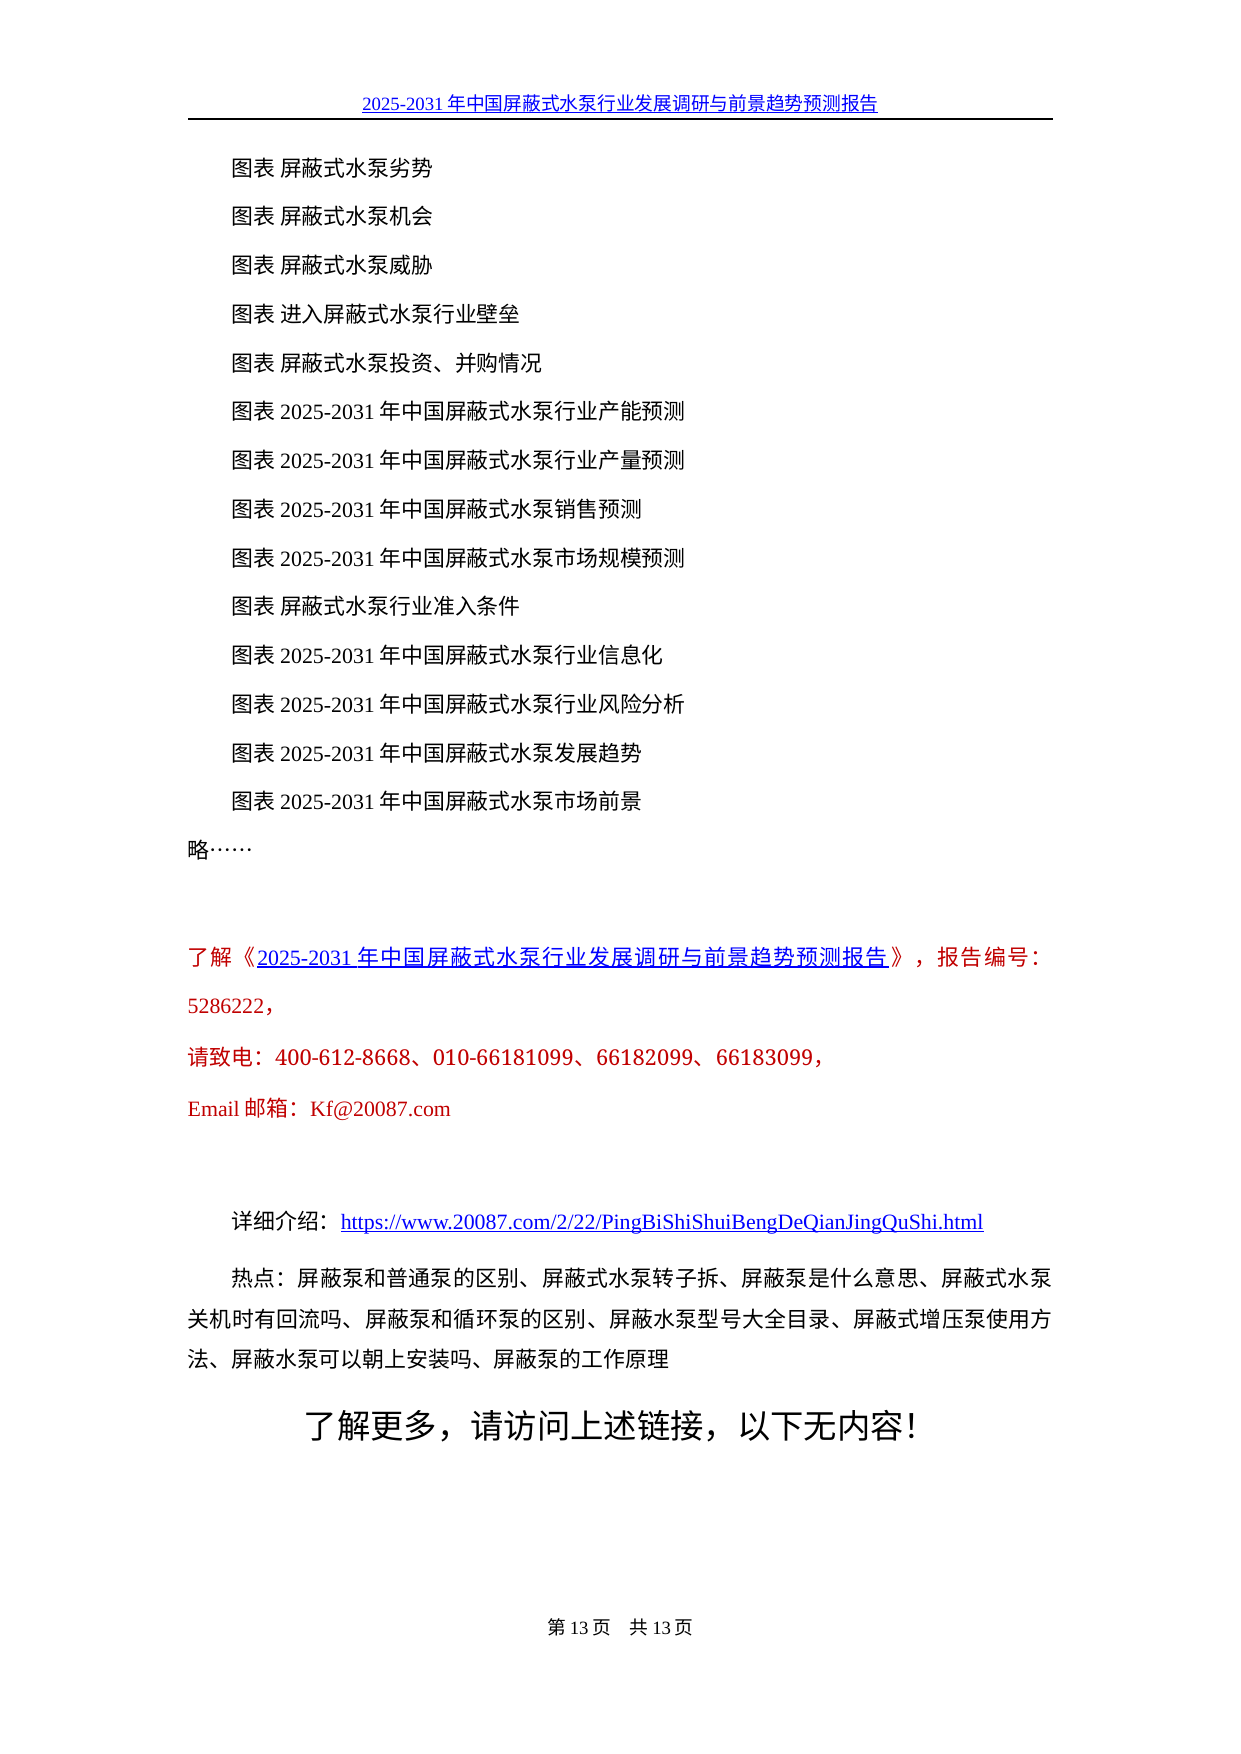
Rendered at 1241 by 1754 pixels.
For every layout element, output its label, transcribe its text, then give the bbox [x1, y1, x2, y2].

text 详细介绍：https://www.20087.com/2/22/PingBiShiShuiBengDeQianJingQuShi.html [187, 1204, 1053, 1236]
title 了解更多，请访问上述链接，以下无内容！ [187, 1392, 1053, 1457]
text 请致电：400-612-8668、010-66181099、66182099、66183099， [187, 1039, 1053, 1072]
text 了解《2025-2031年中国屏蔽式水泵行业发展调研与前景趋势预测报告》，报告编号：5286222， [187, 939, 1053, 1020]
text 热点：屏蔽泵和普通泵的区别、屏蔽式水泵转子拆、屏蔽泵是什么意思、屏蔽式水泵关机时有回流吗、屏蔽泵和循环泵的区别、屏蔽水泵型号大全目录、屏蔽式增压泵使用方法、屏蔽水泵可以朝上安装吗、屏蔽泵的工作原理 [187, 1261, 1053, 1374]
text Email邮箱：Kf@20087.com [187, 1091, 1053, 1123]
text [187, 150, 1053, 865]
